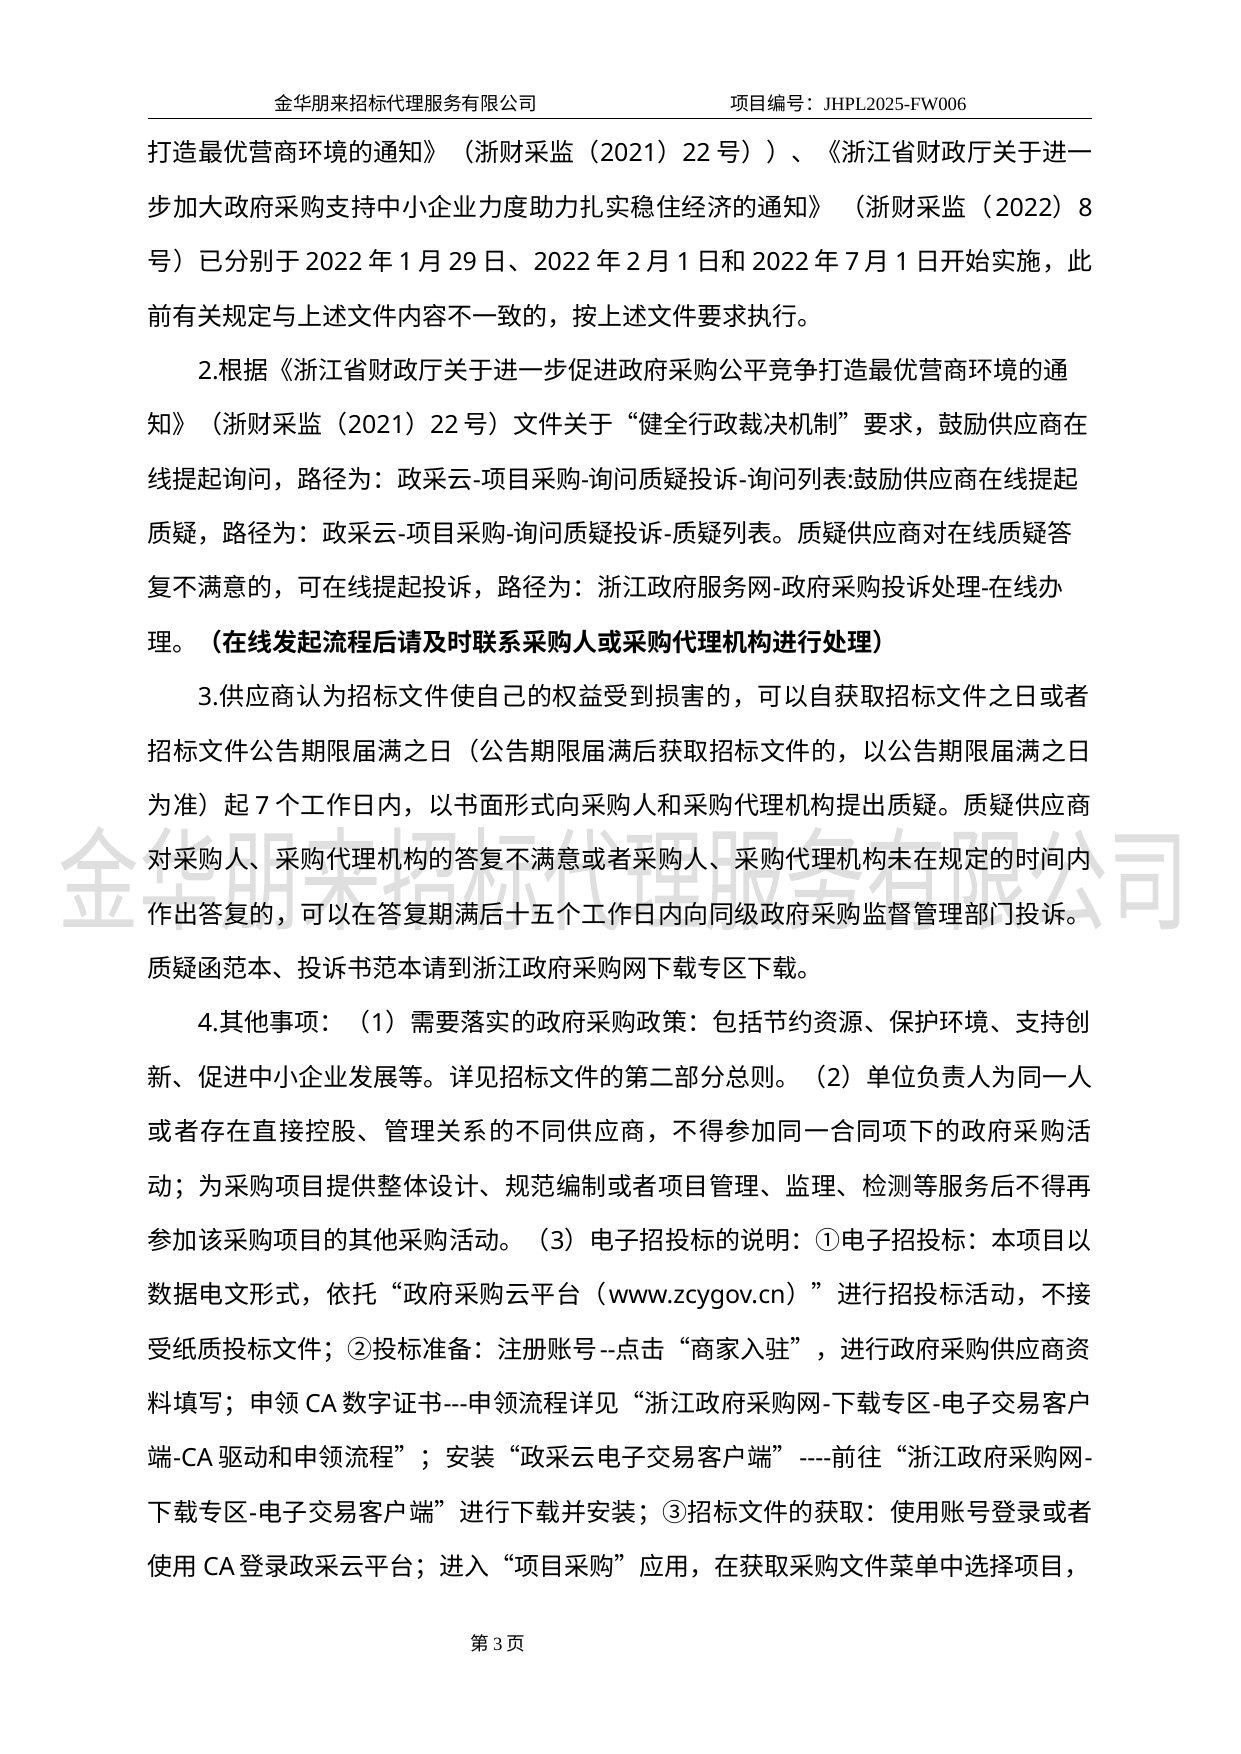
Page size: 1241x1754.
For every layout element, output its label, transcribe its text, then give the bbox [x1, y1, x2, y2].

text 3.供应商认为招标文件使自己的权益受到损害的，可以自获取招标文件之日或者招标文件公告期限届满之日（公告期限届满后获取招标文件的，以公告期限届满之日为准）起7个工作日内，以书面形式向采购人和采购代理机构提出质疑。质疑供应商对采购人、采购代理机构的答复不满意或者采购人、采购代理机构未在规定的时间内作出答复的，可以在答复期满后十五个工作日内向同级政府采购监督管理部门投诉。质疑函范本、投诉书范本请到浙江政府采购网下载专区下载。 [148, 677, 1092, 985]
text 2.根据《浙江省财政厅关于进一步促进政府采购公平竞争打造最优营商环境的通知》（浙财采监（2021）22号）文件关于“健全行政裁决机制”要求，鼓励供应商在线提起询问，路径为：政采云-项目采购-询问质疑投诉-询问列表:鼓励供应商在线提起质疑，路径为：政采云-项目采购-询问质疑投诉-质疑列表。质疑供应商对在线质疑答复不满意的，可在线提起投诉，路径为：浙江政府服务网-政府采购投诉处理-在线办理。（在线发起流程后请及时联系采购人或采购代理机构进行处理） [148, 350, 1092, 658]
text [148, 1003, 1092, 1583]
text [148, 133, 1092, 332]
